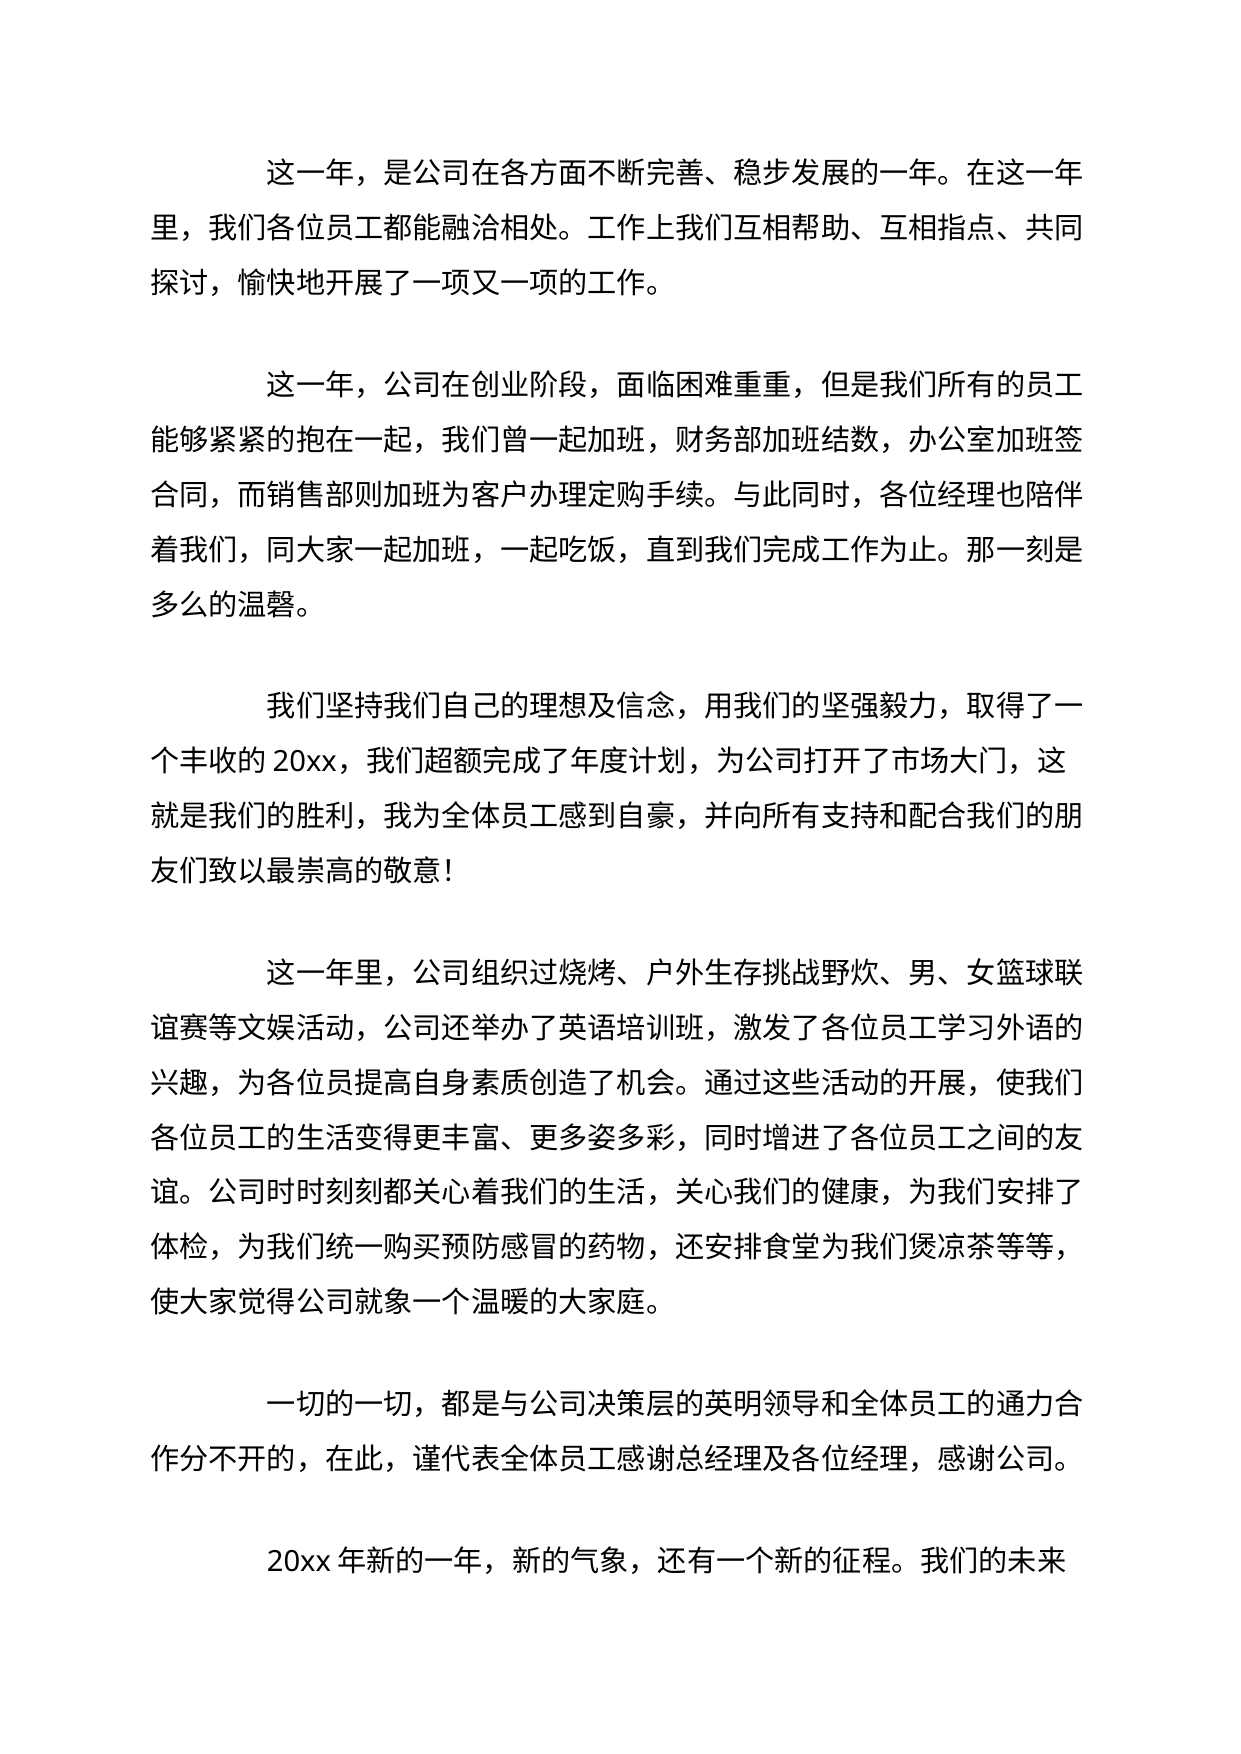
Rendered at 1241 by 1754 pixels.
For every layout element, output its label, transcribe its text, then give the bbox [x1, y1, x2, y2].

text 一切的一切，都是与公司决策层的英明领导和全体员工的通力合作分不开的，在此，谨代表全体员工感谢总经理及各位经理，感谢公司。 [150, 1381, 1090, 1478]
text 这一年，是公司在各方面不断完善、稳步发展的一年。在这一年里，我们各位员工都能融洽相处。工作上我们互相帮助、互相指点、共同探讨，愉快地开展了一项又一项的工作。 [150, 150, 1090, 302]
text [150, 1537, 1090, 1580]
text 我们坚持我们自己的理想及信念，用我们的坚强毅力，取得了一个丰收的20xx，我们超额完成了年度计划，为公司打开了市场大门，这就是我们的胜利，我为全体员工感到自豪，并向所有支持和配合我们的朋友们致以最崇高的敬意！ [150, 683, 1090, 890]
text 这一年里，公司组织过烧烤、户外生存挑战野炊、男、女篮球联谊赛等文娱活动，公司还举办了英语培训班，激发了各位员工学习外语的兴趣，为各位员提高自身素质创造了机会。通过这些活动的开展，使我们各位员工的生活变得更丰富、更多姿多彩，同时增进了各位员工之间的友谊。公司时时刻刻都关心着我们的生活，关心我们的健康，为我们安排了体检，为我们统一购买预防感冒的药物，还安排食堂为我们煲凉茶等等，使大家觉得公司就象一个温暖的大家庭。 [150, 949, 1090, 1321]
text 这一年，公司在创业阶段，面临困难重重，但是我们所有的员工能够紧紧的抱在一起，我们曾一起加班，财务部加班结数，办公室加班签合同，而销售部则加班为客户办理定购手续。与此同时，各位经理也陪伴着我们，同大家一起加班，一起吃饭，直到我们完成工作为止。那一刻是多么的温磬。 [150, 362, 1090, 623]
